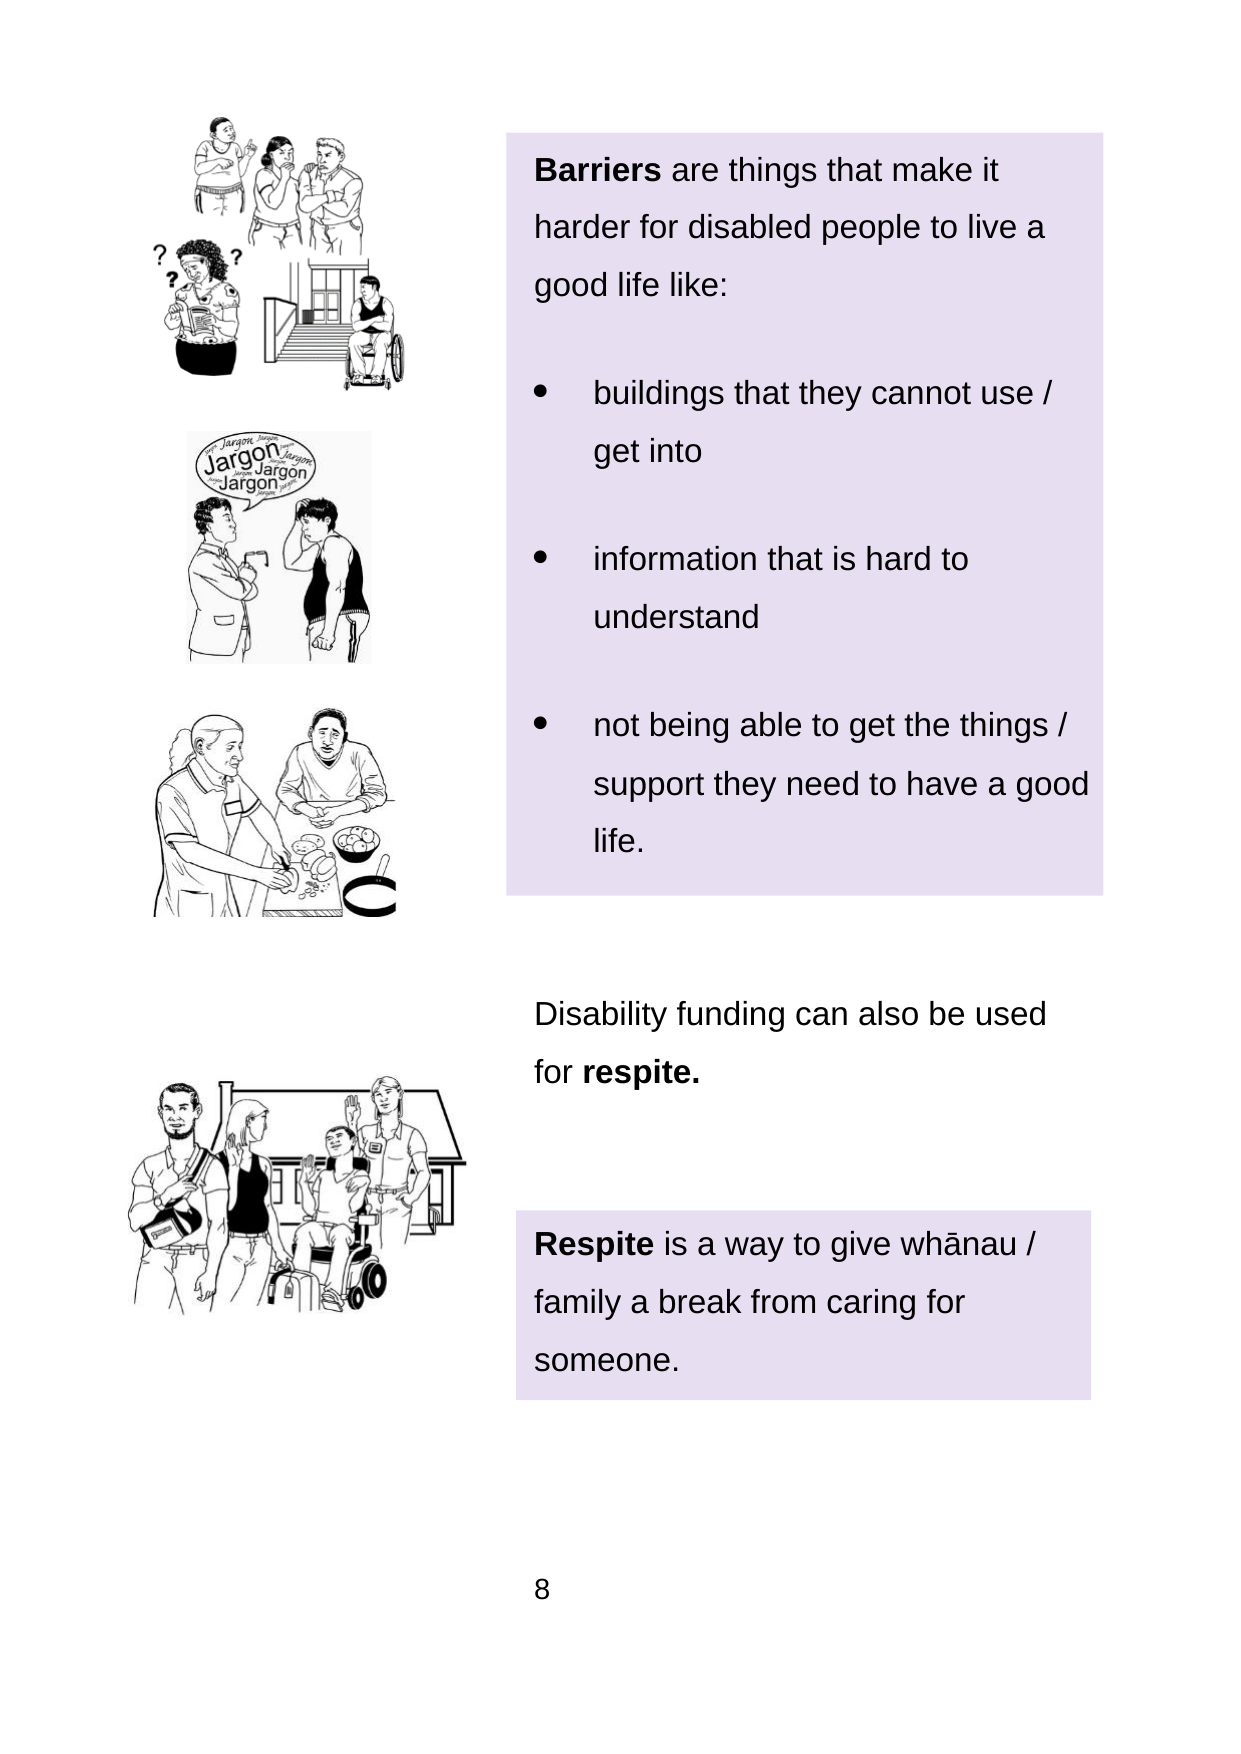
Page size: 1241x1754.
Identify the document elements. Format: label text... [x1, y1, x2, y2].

list information that is hard to understand [534, 539, 1090, 636]
picture [140, 108, 418, 400]
text Disability funding can also be used for respite. [534, 994, 1090, 1090]
text Respite is a way to give whānau / family a break from caring for someone. [534, 1224, 1090, 1378]
list buildings that they cannot use / get into [534, 373, 1090, 470]
text Barriers are things that make it harder for disabled people to live a good life like: [534, 150, 1090, 304]
picture [152, 707, 397, 917]
list not being able to get the things / support they need to have a good life. [534, 705, 1090, 860]
picture [186, 431, 372, 664]
picture [127, 1074, 468, 1317]
